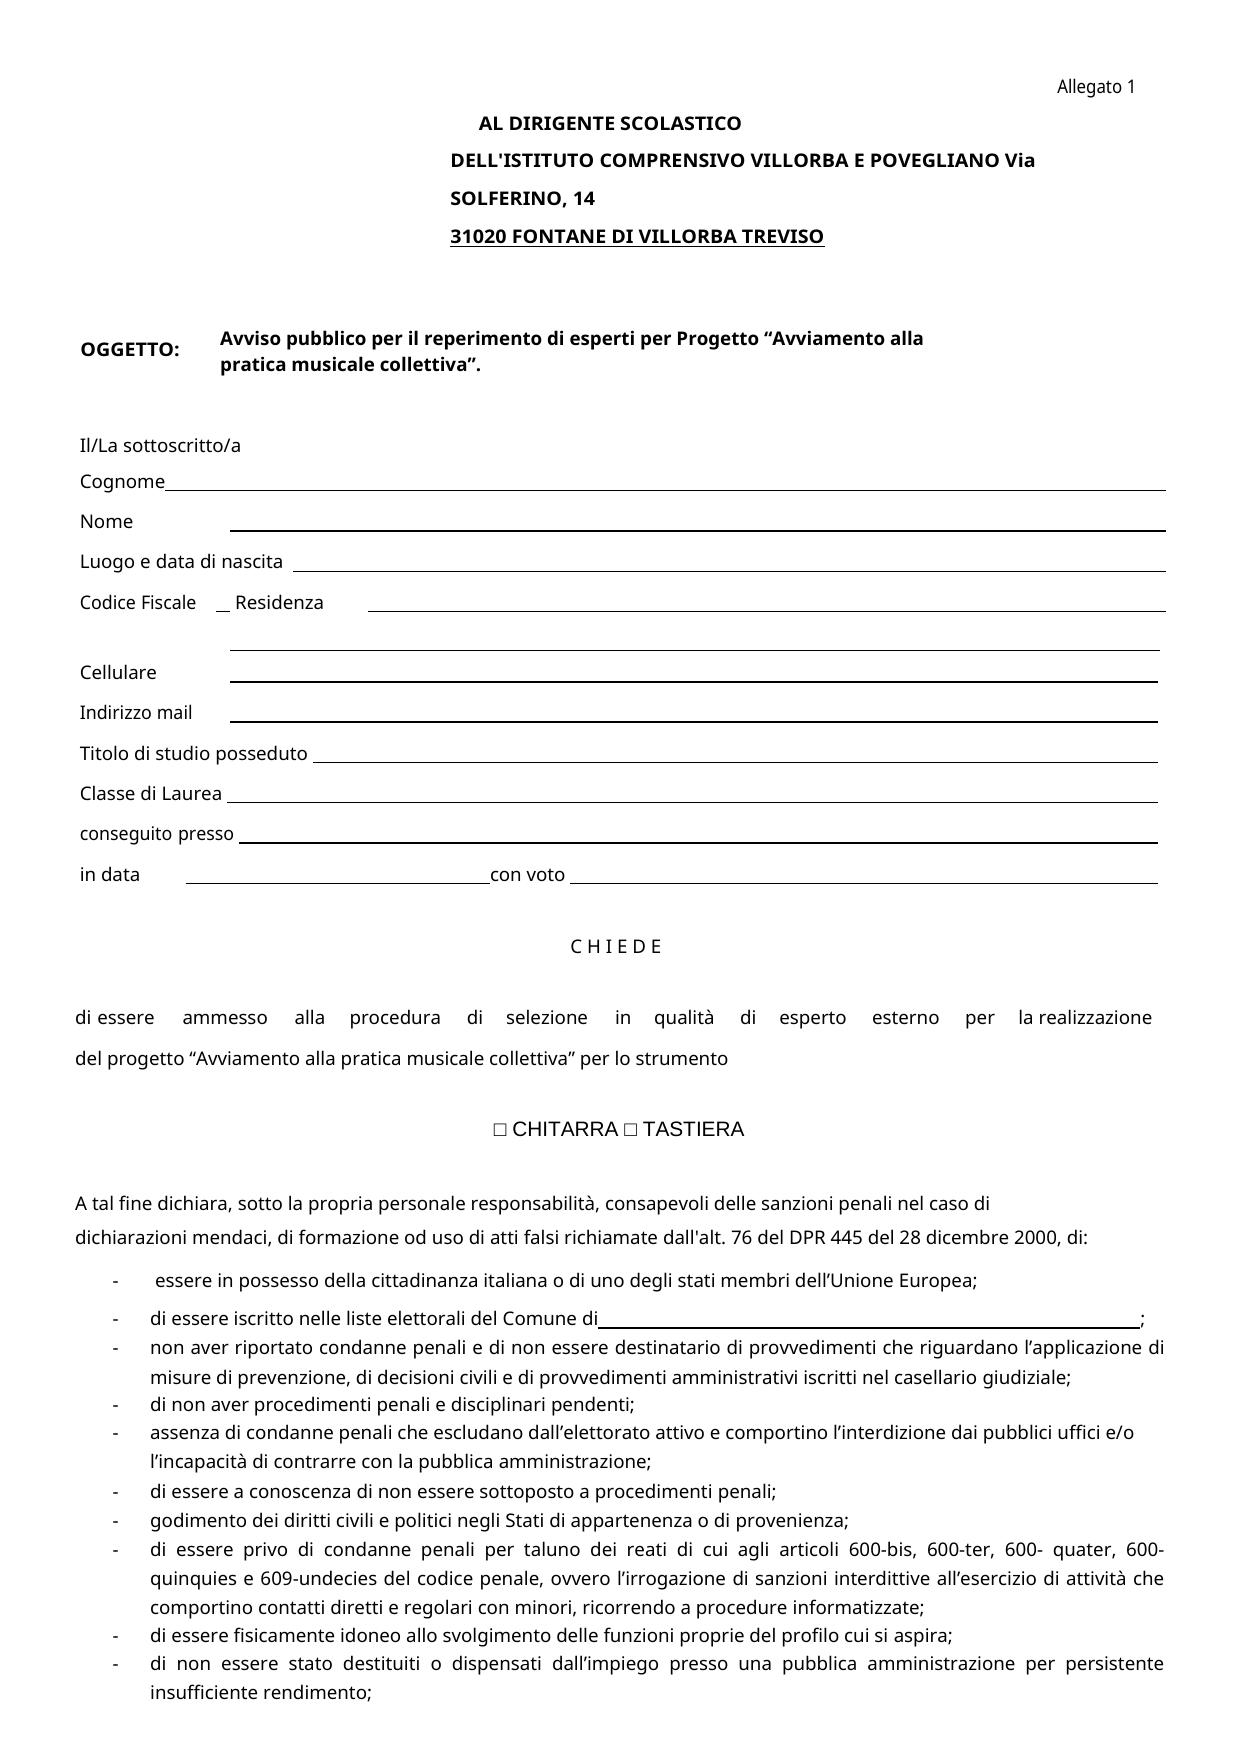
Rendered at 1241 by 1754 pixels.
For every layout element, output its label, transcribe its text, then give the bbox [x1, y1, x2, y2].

subtitle AL DIRIGENTE SCOLASTICO [345, 110, 875, 136]
text di essere ammesso alla procedura di selezione in qualità di esperto esterno per la realizzazione del progetto “Avviamento alla pratica musicale collettiva” per lo strumento [75, 1004, 1163, 1070]
table_header Avviso pubblico per il reperimento di esperti per Progetto “Avviamento alla pratica musicale collettiva”. [209, 326, 981, 377]
list di essere fisicamente idoneo allo svolgimento delle funzioni proprie del profilo cui si aspira; [112, 1624, 1178, 1647]
text C H I E D E [356, 933, 875, 958]
text A tal fine dichiara, sotto la propria personale responsabilità, consapevoli delle sanzioni penali nel caso di [75, 1190, 1178, 1216]
text dichiarazioni mendaci, di formazione od uso di atti falsi richiamate dall'alt. 76 del DPR 445 del 28 dicembre 2000, di: [75, 1224, 1166, 1250]
text Cognome Nome Luogo e data di nascita Codice Fiscale Residenza [79, 468, 1167, 615]
text DELL'ISTITUTO COMPRENSIVO VILLORBA E POVEGLIANO Via SOLFERINO, 14 [450, 147, 1120, 211]
list di essere privo di condanne penali per taluno dei reati di cui agli articoli 600-bis, 600-ter, 600- quater, 600-quinquies e 609-undecies del codice penale, ovvero l’irrogazione di sanzioni interdittive all’esercizio di attività che comportino contatti diretti e regolari con minori, ricorrendo a procedure informatizzate; [112, 1536, 1166, 1620]
list essere in possesso della cittadinanza italiana o di uno degli stati membri dell’Unione Europea; [112, 1268, 1166, 1293]
list assenza di condanne penali che escludano dall’elettorato attivo e comportino l’interdizione dai pubblici uffici e/o l’incapacità di contrarre con la pubblica amministrazione; [112, 1419, 1165, 1474]
list di non essere stato destituiti o dispensati dall’impiego presso una pubblica amministrazione per persistente insufficiente rendimento; [112, 1650, 1165, 1705]
text 31020 FONTANE DI VILLORBA TREVISO [450, 224, 1178, 249]
list non aver riportato condanne penali e di non essere destinatario di provvedimenti che riguardano l’applicazione di misure di prevenzione, di decisioni civili e di provvedimenti amministrativi iscritti nel casellario giudiziale; [112, 1335, 1166, 1389]
list di essere iscritto nelle liste elettorali del Comune di ; [112, 1306, 1178, 1331]
list di non aver procedimenti penali e disciplinari pendenti; [112, 1393, 1178, 1416]
list di essere a conoscenza di non essere sottoposto a procedimenti penali; [112, 1478, 1178, 1504]
text Il/La sottoscritto/a [79, 433, 1178, 458]
text Cellulare Indirizzo mail Titolo di studio posseduto Classe di Laurea conseguito presso in data con voto [79, 659, 1166, 886]
text Allegato 1 [48, 73, 1136, 99]
list godimento dei diritti civili e politici negli Stati di appartenenza o di provenienza; [112, 1507, 1178, 1533]
table_header OGGETTO: [59, 326, 208, 377]
subtitle □ CHITARRA □ TASTIERA [363, 1117, 875, 1141]
